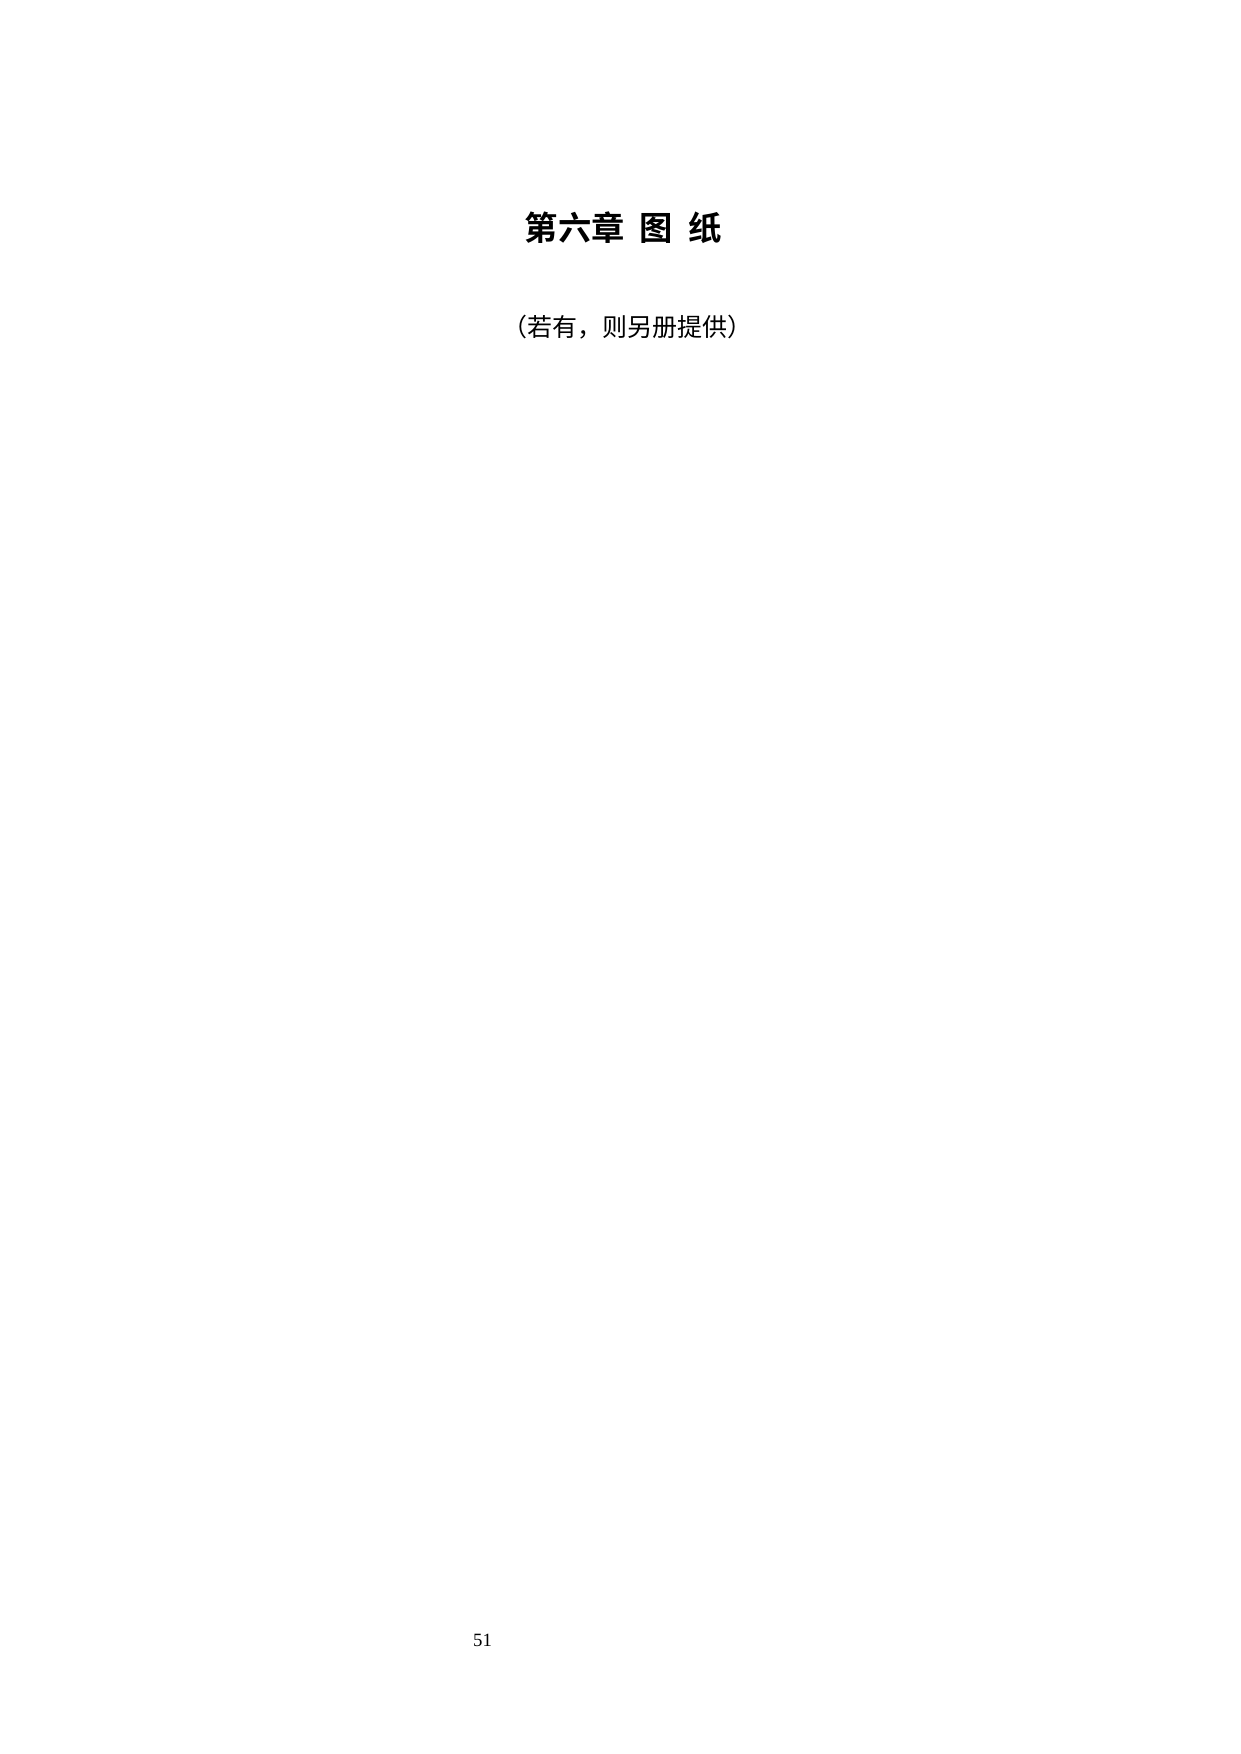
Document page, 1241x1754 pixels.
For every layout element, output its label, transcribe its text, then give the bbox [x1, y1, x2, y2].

subtitle （若有，则另册提供） [126, 293, 1128, 358]
subtitle 第六章 图 纸 [118, 194, 1128, 259]
